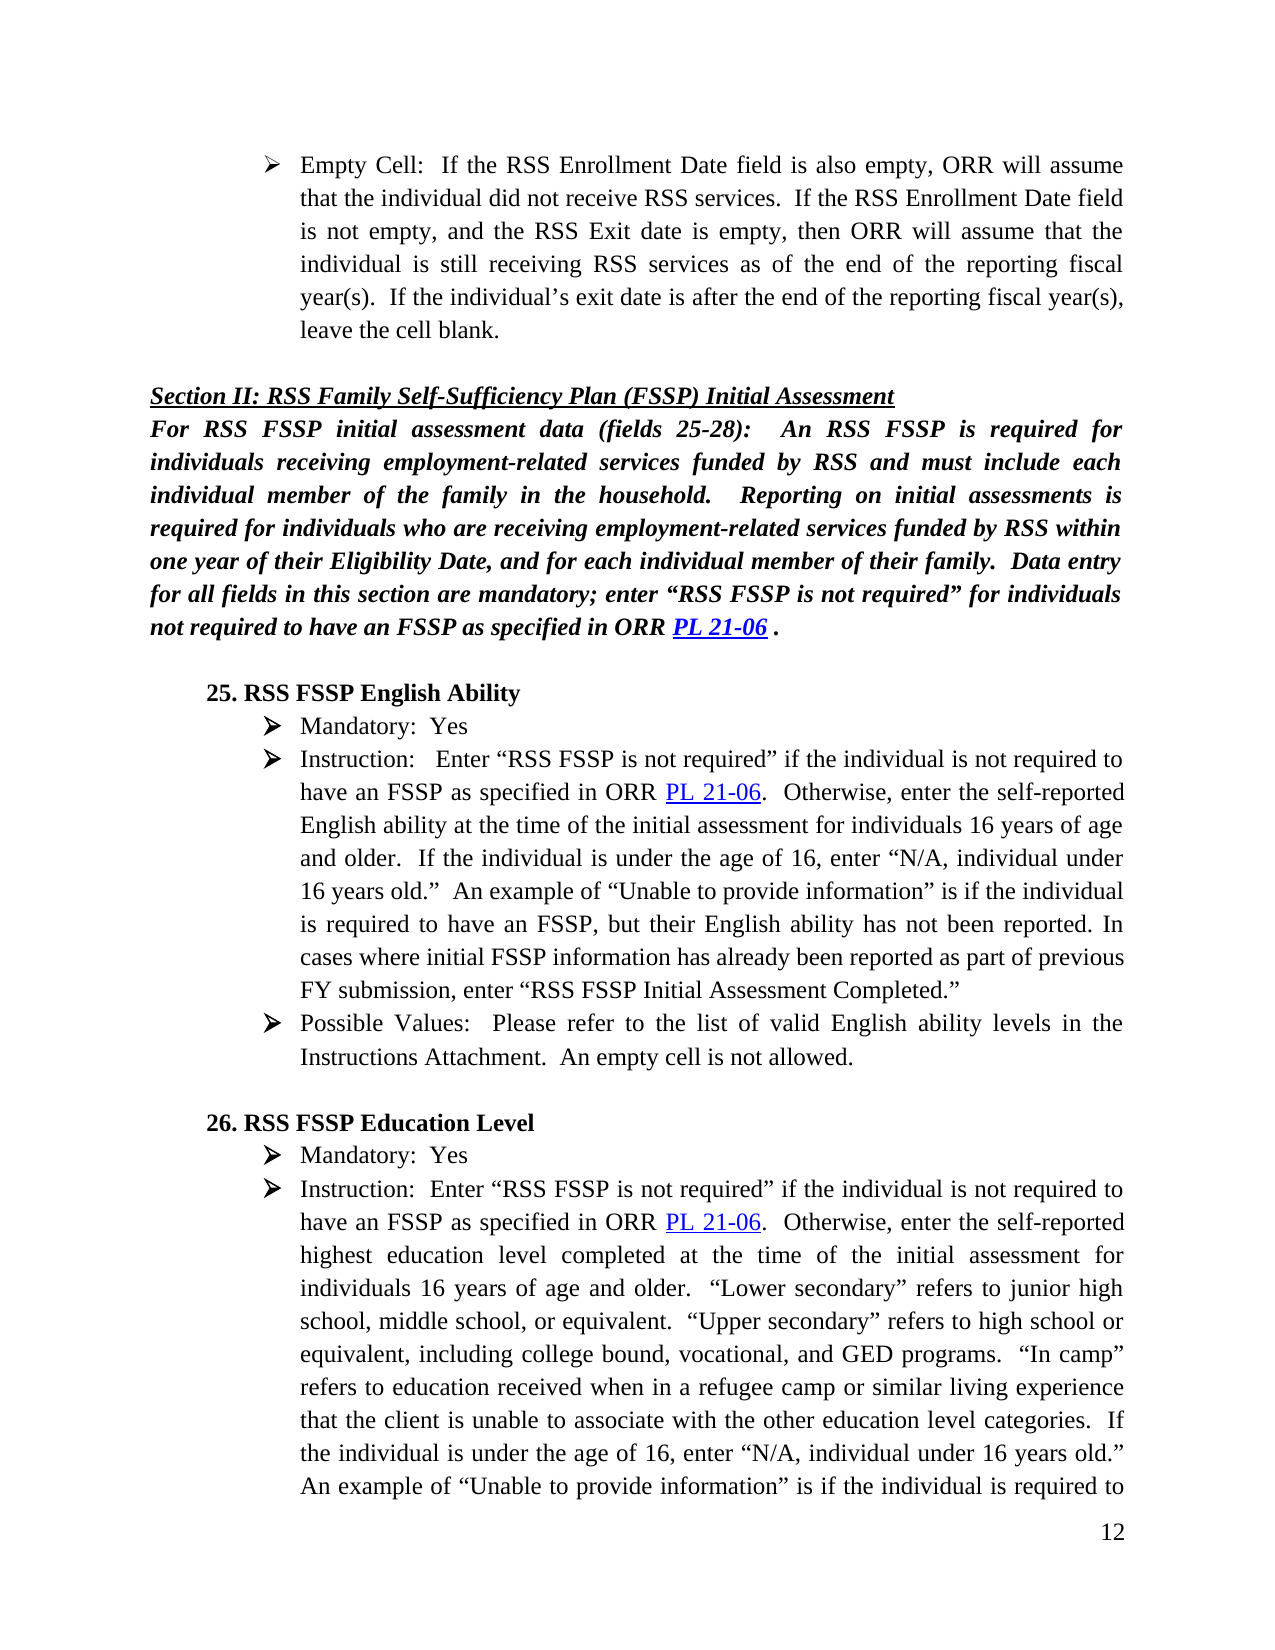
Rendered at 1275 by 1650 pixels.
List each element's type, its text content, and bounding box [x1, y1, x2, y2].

subtitle RSS FSSP Education Level [206, 1108, 1125, 1136]
list Instruction: Enter “RSS FSSP is not required” if the individual is not required to have an FSSP as specified in ORR PL 21-06. Otherwise, enter the self-reported English ability at the time of the initial assessment for individuals 16 years of age and older. If the individual is under the age of 16, enter “N/A, individual under 16 years old.” An example of “Unable to provide information” is if the individual is required to have an FSSP, but their English ability has not been reported. In cases where initial FSSP information has already been reported as part of previous FY submission, enter “RSS FSSP Initial Assessment Completed.” [262, 744, 1125, 1004]
list Empty Cell: If the RSS Enrollment Date field is also empty, ORR will assume that the individual did not receive RSS services. If the RSS Enrollment Date field is not empty, and the RSS Exit date is empty, then ORR will assume that the individual is still receiving RSS services as of the end of the reporting fiscal year(s). If the individual’s exit date is after the end of the reporting fiscal year(s), leave the cell blank. [262, 150, 1125, 344]
text For RSS FSSP initial assessment data (fields 25-28): An RSS FSSP is required for individuals receiving employment-related services funded by RSS and must include each individual member of the family in the household. Reporting on initial assessments is required for individuals who are receiving employment-related services funded by RSS within one year of their Eligibility Date, and for each individual member of their family. Data entry for all fields in this section are mandatory; enter “RSS FSSP is not required” for individuals not required to have an FSSP as specified in ORR PL 21-06 . [150, 414, 1125, 641]
list Mandatory: Yes [262, 711, 1125, 740]
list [262, 1174, 1125, 1499]
subtitle Section II: RSS Family Self-Sufficiency Plan (FSSP) Initial Assessment [150, 381, 1125, 410]
subtitle RSS FSSP English Ability [206, 678, 1125, 707]
list Possible Values: Please refer to the list of valid English ability levels in the Instructions Attachment. An empty cell is not allowed. [262, 1008, 1125, 1070]
list Mandatory: Yes [262, 1141, 1125, 1169]
